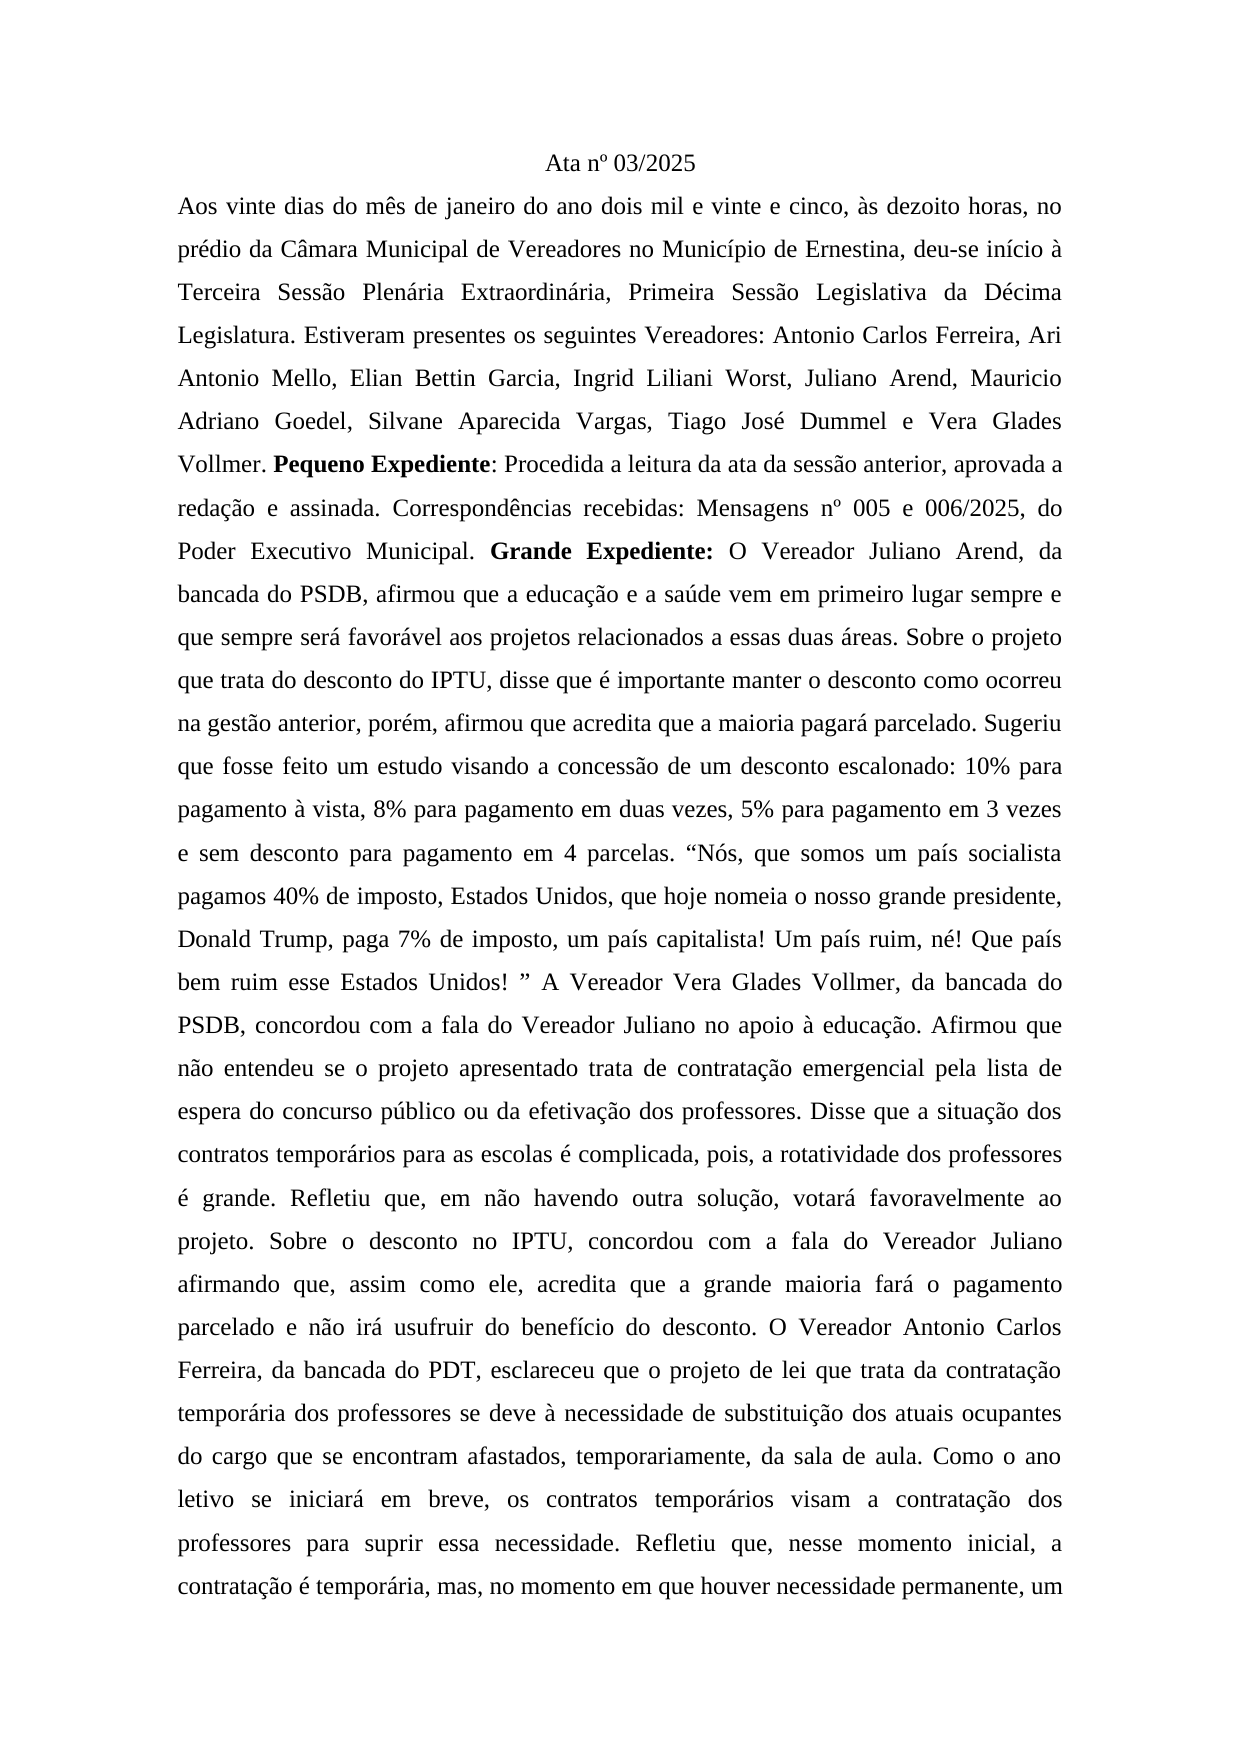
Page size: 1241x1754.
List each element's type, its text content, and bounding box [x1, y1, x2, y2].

text Ata nº 03/2025 [177, 148, 1063, 176]
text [177, 191, 1063, 1599]
